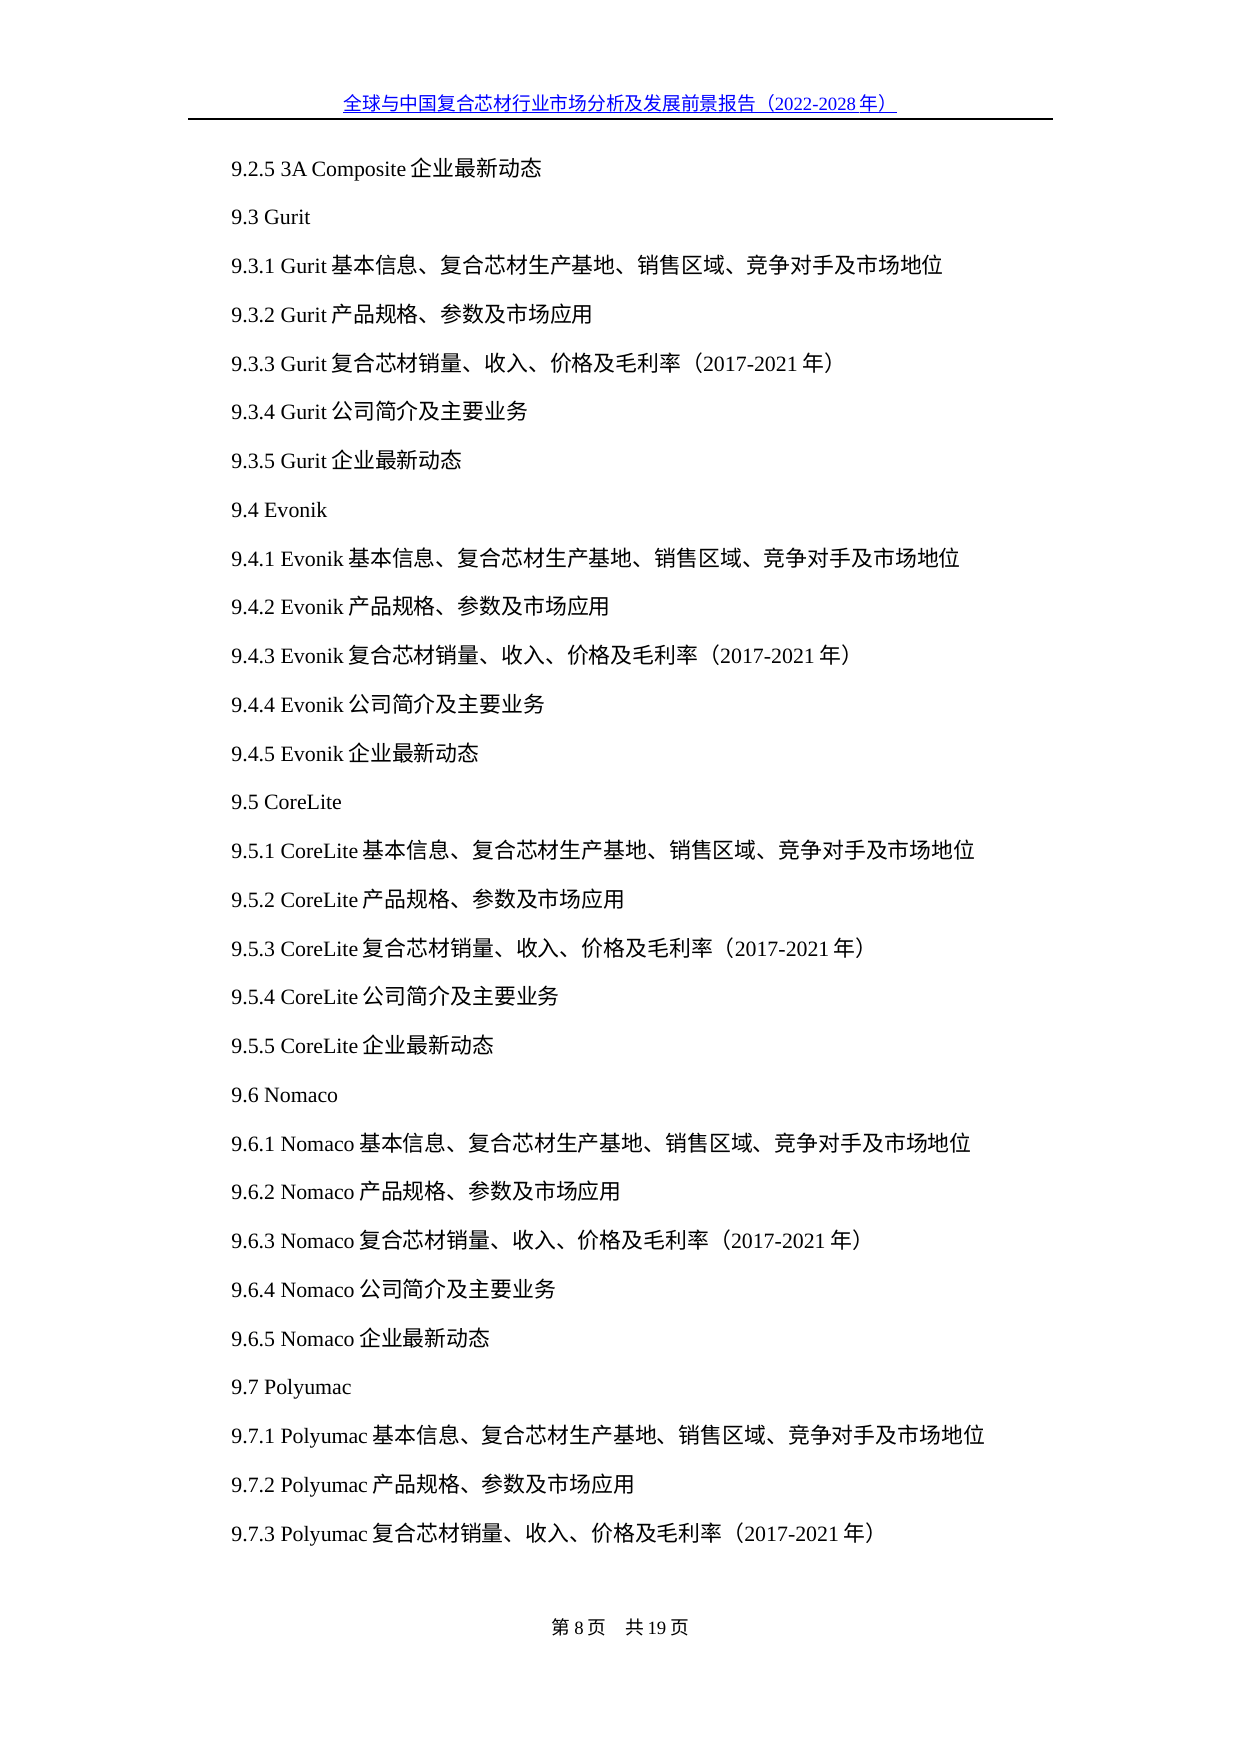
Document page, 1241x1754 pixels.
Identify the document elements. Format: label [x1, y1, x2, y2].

text [187, 150, 1053, 1548]
